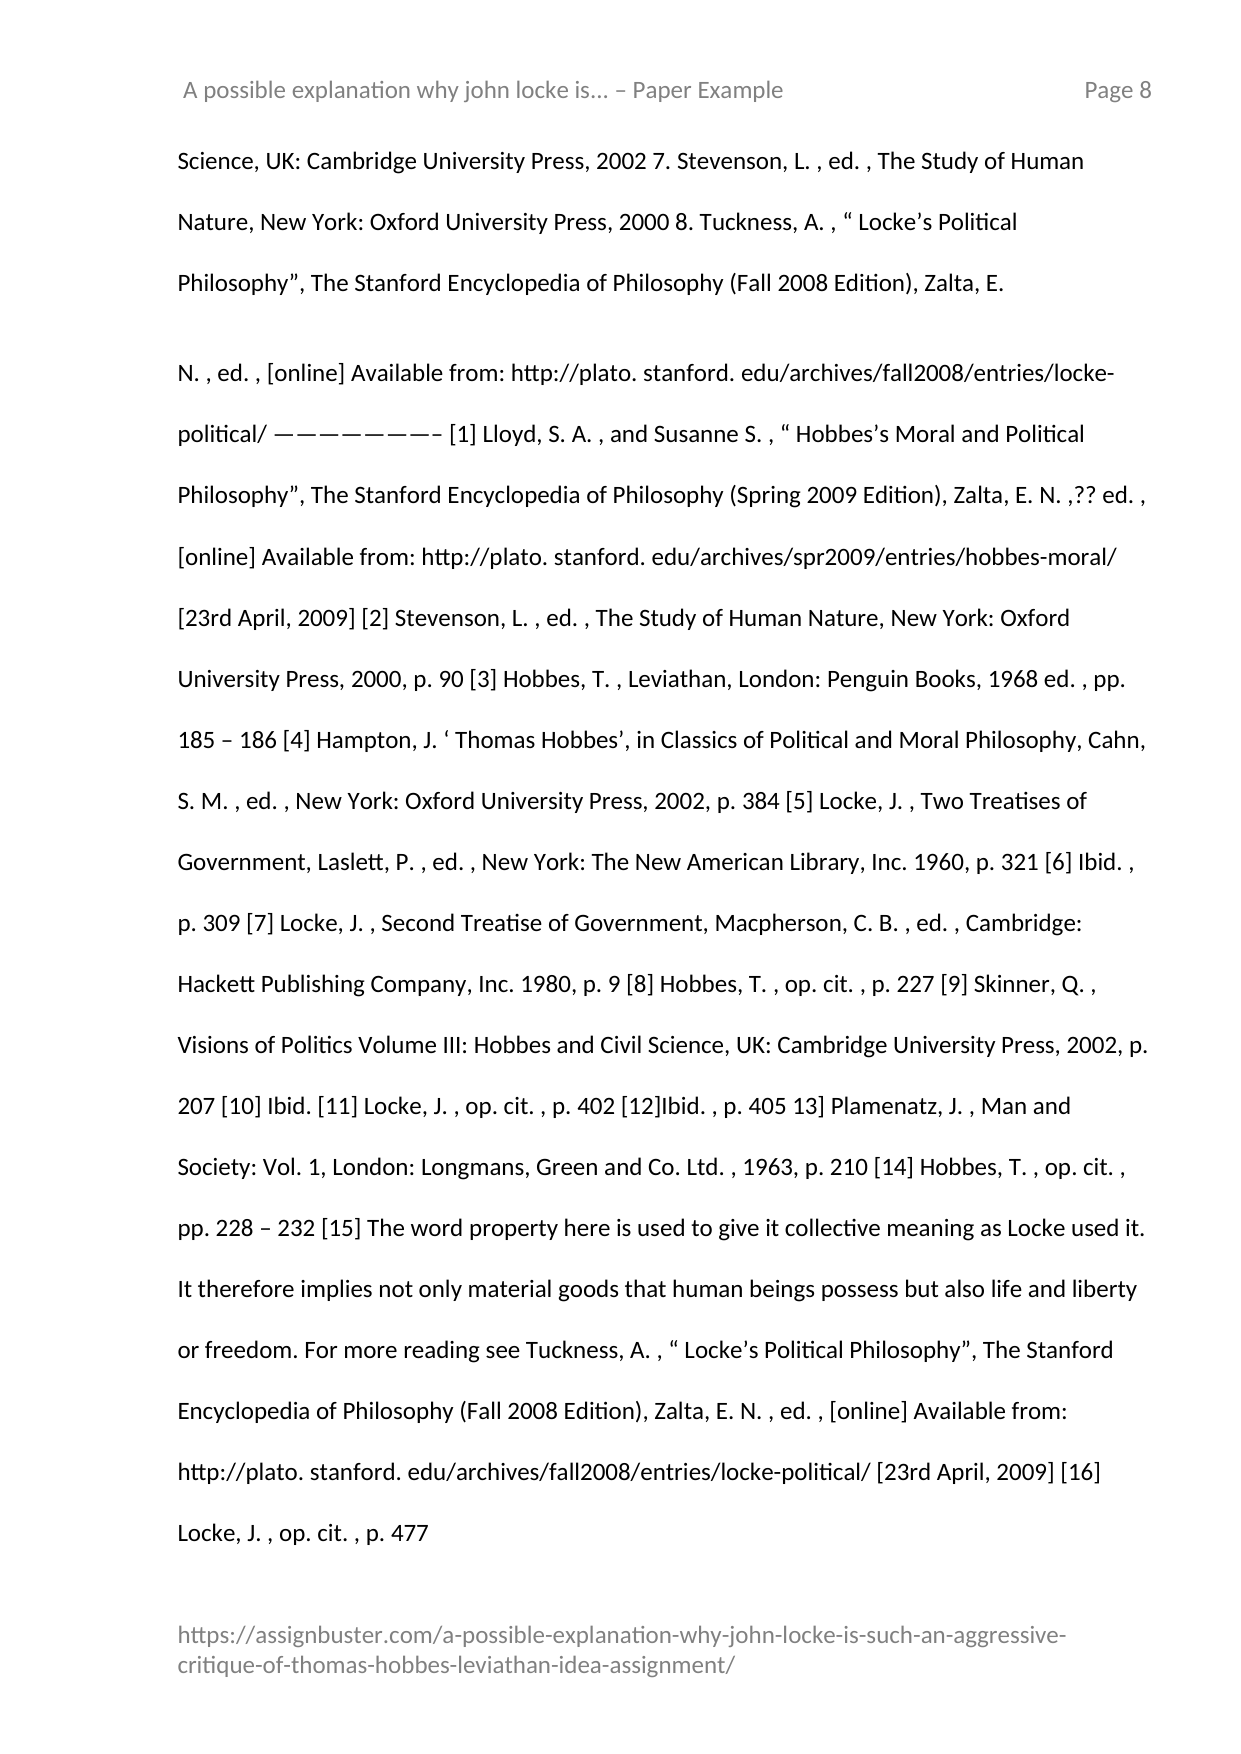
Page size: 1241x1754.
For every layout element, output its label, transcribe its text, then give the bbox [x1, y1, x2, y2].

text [177, 145, 1152, 298]
text N. , ed. , [online] Available from: http://plato. stanford. edu/archives/fall2008/entries/locke-political/ ———————– [1] Lloyd, S. A. , and Susanne S. , “ Hobbes’s Moral and Political Philosophy”, The Stanford Encyclopedia of Philosophy (Spring 2009 Edition), Zalta, E. N. ,?? ed. , [online] Available from: http://plato. stanford. edu/archives/spr2009/entries/hobbes-moral/ [23rd April, 2009] [2] Stevenson, L. , ed. , The Study of Human Nature, New York: Oxford University Press, 2000, p. 90 [3] Hobbes, T. , Leviathan, London: Penguin Books, 1968 ed. , pp. 185 – 186 [4] Hampton, J. ‘ Thomas Hobbes’, in Classics of Political and Moral Philosophy, Cahn, S. M. , ed. , New York: Oxford University Press, 2002, p. 384 [5] Locke, J. , Two Treatises of Government, Laslett, P. , ed. , New York: The New American Library, Inc. 1960, p. 321 [6] Ibid. , p. 309 [7] Locke, J. , Second Treatise of Government, Macpherson, C. B. , ed. , Cambridge: Hackett Publishing Company, Inc. 1980, p. 9 [8] Hobbes, T. , op. cit. , p. 227 [9] Skinner, Q. , Visions of Politics Volume III: Hobbes and Civil Science, UK: Cambridge University Press, 2002, p. 207 [10] Ibid. [11] Locke, J. , op. cit. , p. 402 [12]Ibid. , p. 405 13] Plamenatz, J. , Man and Society: Vol. 1, London: Longmans, Green and Co. Ltd. , 1963, p. 210 [14] Hobbes, T. , op. cit. , pp. 228 – 232 [15] The word property here is used to give it collective meaning as Locke used it. It therefore implies not only material goods that human beings possess but also life and liberty or freedom. For more reading see Tuckness, A. , “ Locke’s Political Philosophy”, The Stanford Encyclopedia of Philosophy (Fall 2008 Edition), Zalta, E. N. , ed. , [online] Available from: http://plato. stanford. edu/archives/fall2008/entries/locke-political/ [23rd April, 2009] [16] Locke, J. , op. cit. , p. 477 [177, 358, 1152, 1548]
